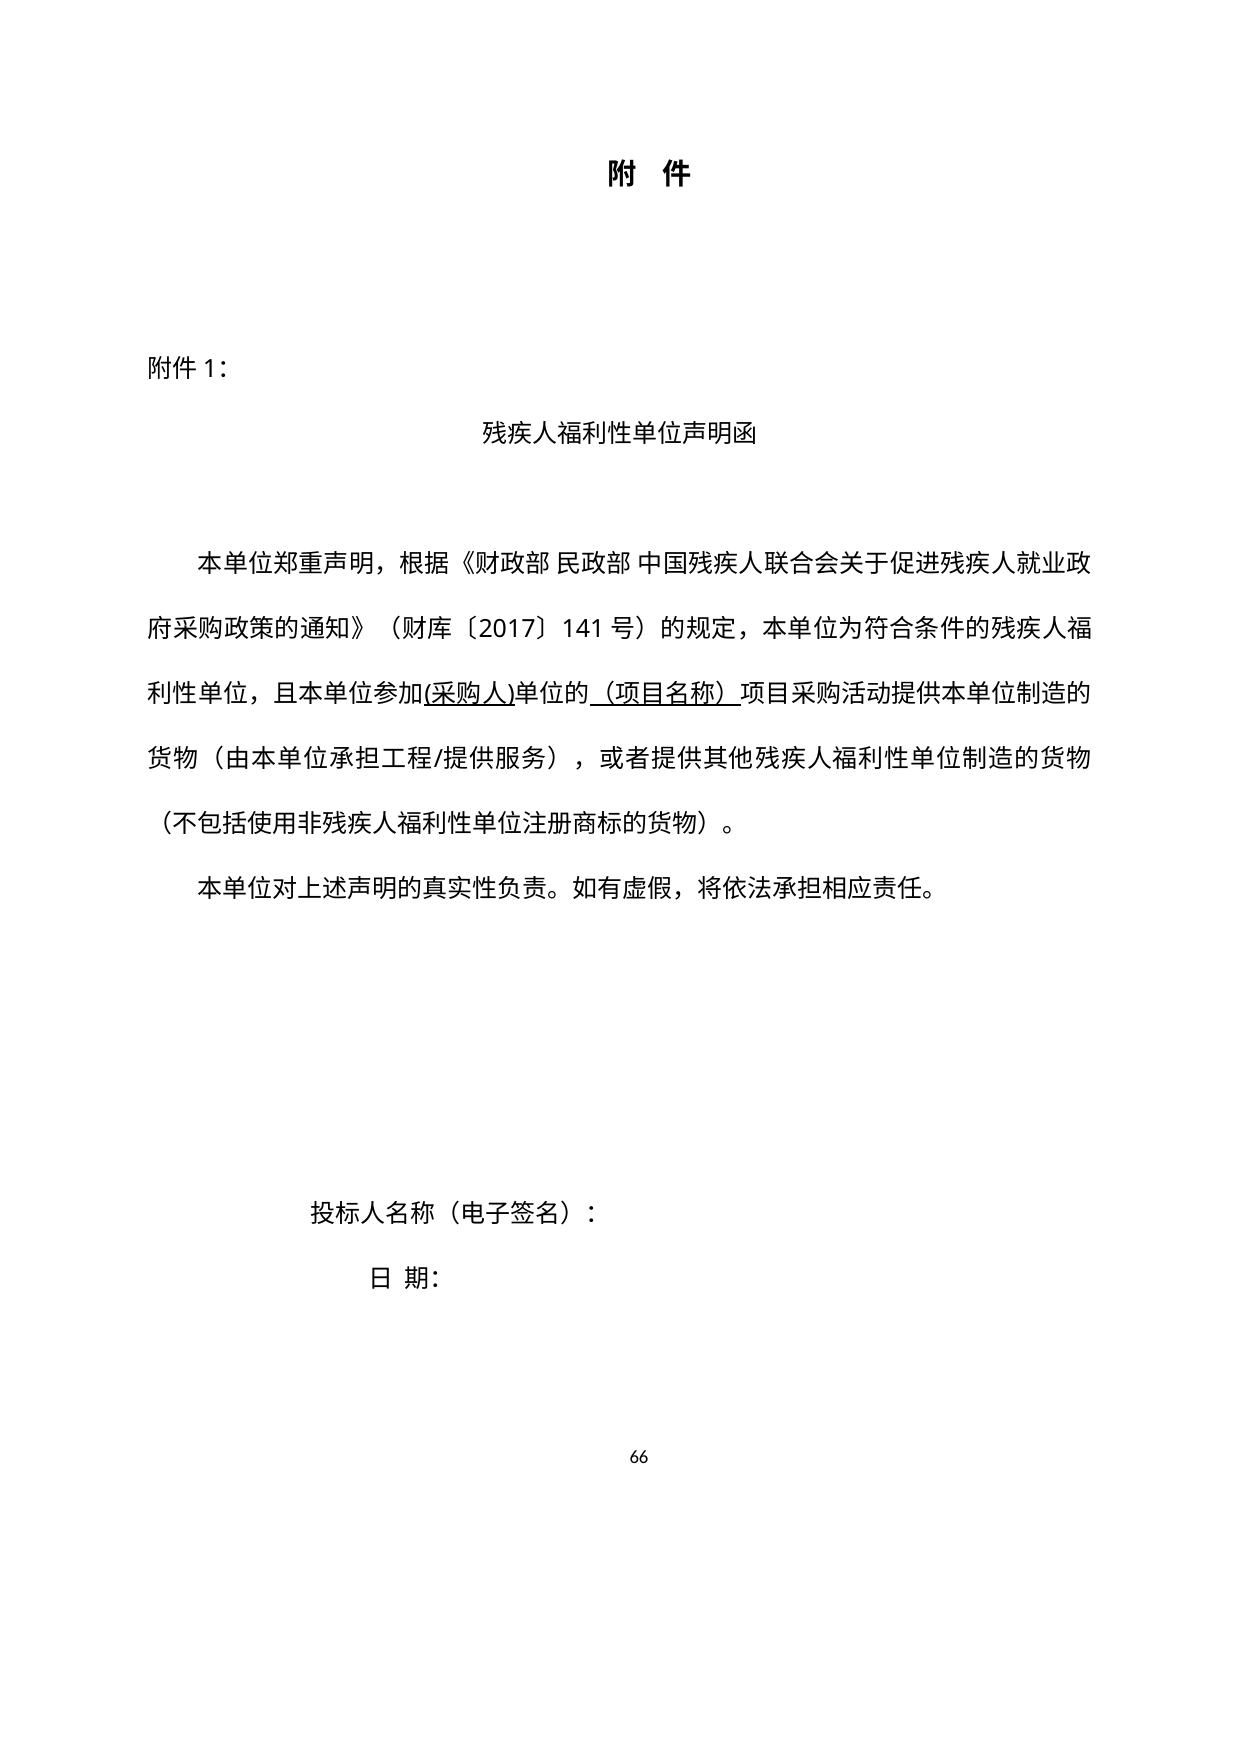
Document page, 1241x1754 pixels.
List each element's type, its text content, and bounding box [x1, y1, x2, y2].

text 附 件 [148, 139, 1092, 204]
text 投标人名称（电子签名）： [148, 1179, 1092, 1244]
text 本单位郑重声明，根据《财政部 民政部 中国残疾人联合会关于促进残疾人就业政府采购政策的通知》（财库〔2017〕141号）的规定，本单位为符合条件的残疾人福利性单位，且本单位参加(采购人)单位的（项目名称）项目采购活动提供本单位制造的货物（由本单位承担工程/提供服务），或者提供其他残疾人福利性单位制造的货物（不包括使用非残疾人福利性单位注册商标的货物）。 [148, 529, 1092, 854]
text 日 期： [148, 1244, 1092, 1309]
text 残疾人福利性单位声明函 [148, 399, 1092, 464]
text 附件1： [148, 334, 1092, 399]
text 本单位对上述声明的真实性负责。如有虚假，将依法承担相应责任。 [148, 854, 1092, 919]
